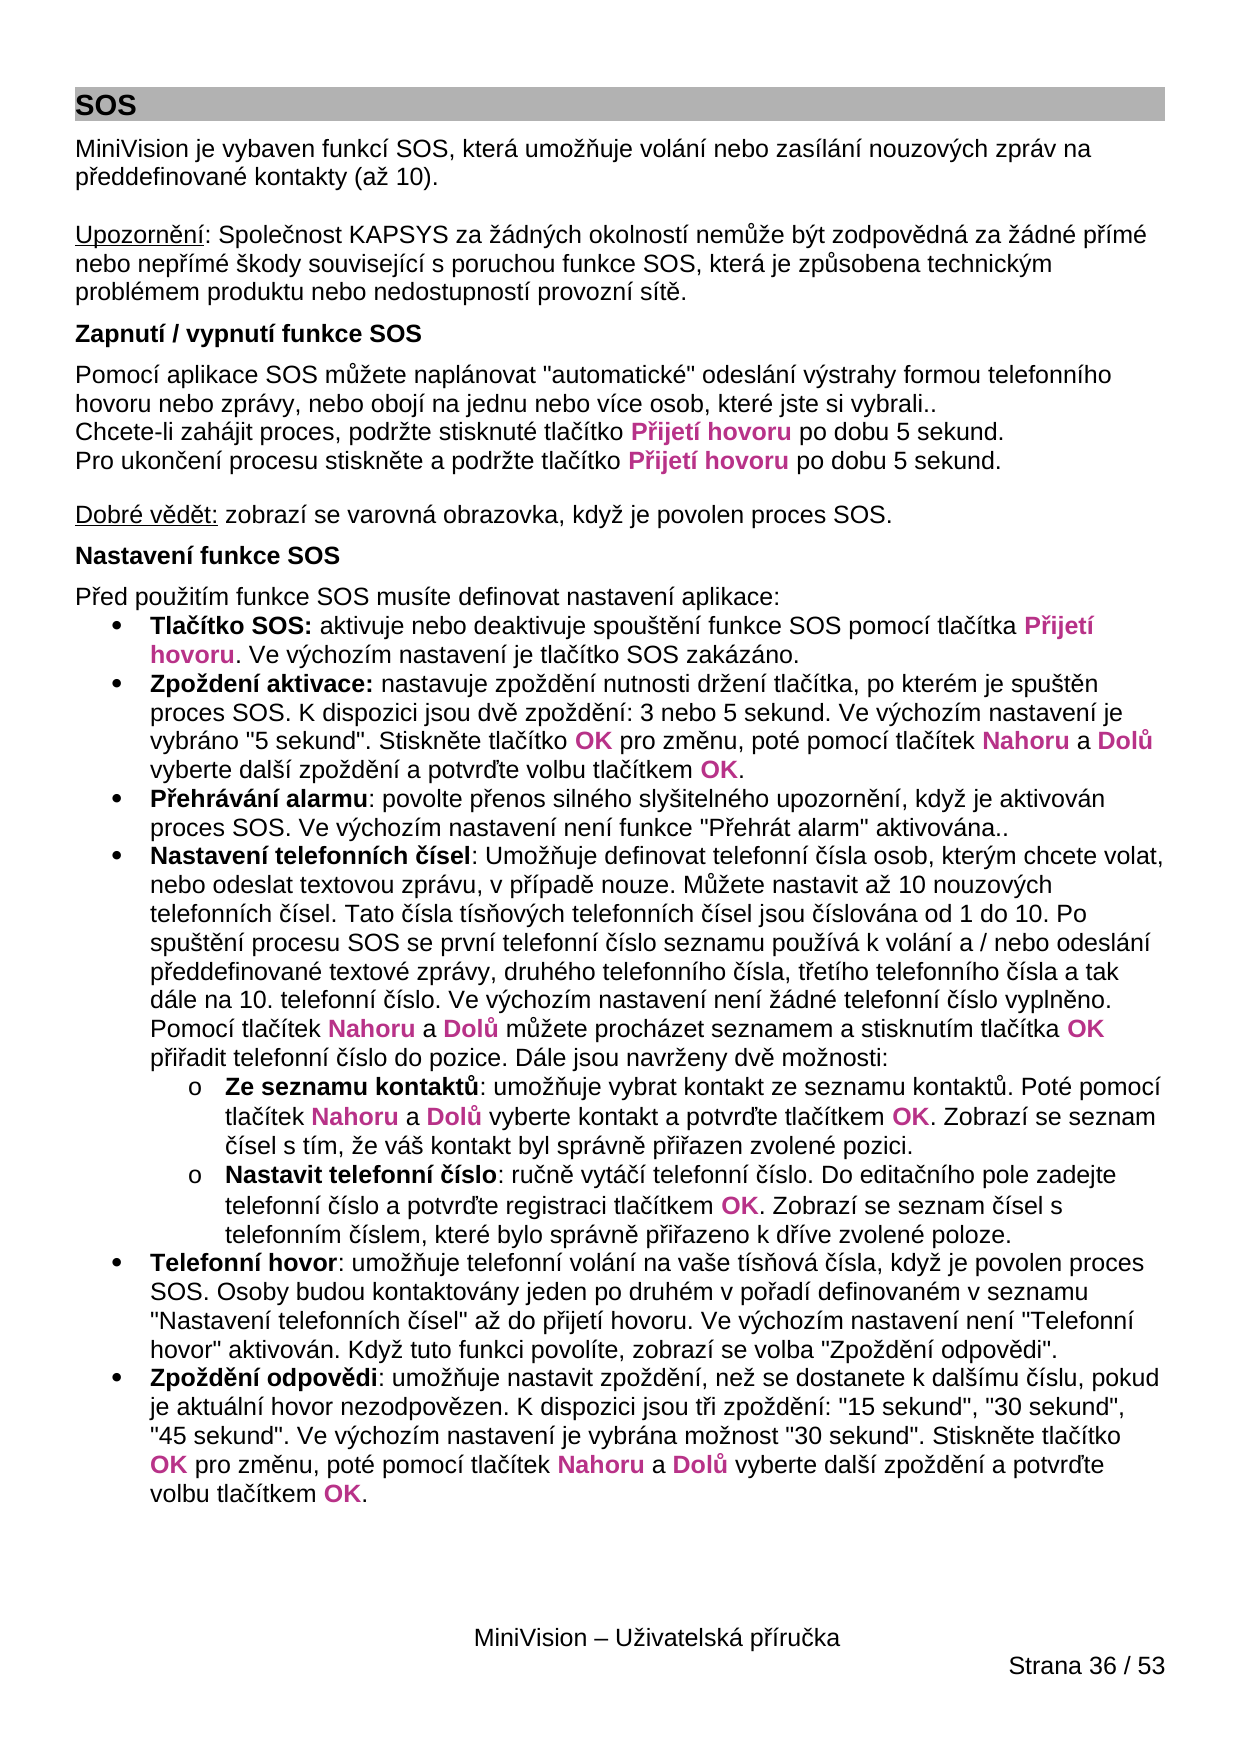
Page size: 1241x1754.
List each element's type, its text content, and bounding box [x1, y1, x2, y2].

list Zpoždění odpovědi: umožňuje nastavit zpoždění, než se dostanete k dalšímu číslu, pokud je aktuální hovor nezodpovězen. K dispozici jsou tři zpoždění: "15 sekund", "30 sekund", "45 sekund". Ve výchozím nastavení je vybrána možnost "30 sekund". Stiskněte tlačítko OK pro změnu, poté pomocí tlačítek Nahoru a Dolů vyberte další zpoždění a potvrďte volbu tlačítkem OK. [112, 1363, 1165, 1507]
text Dobré vědět: zobrazí se varovná obrazovka, když je povolen proces SOS. [75, 500, 1165, 528]
list Přehrávání alarmu: povolte přenos silného slyšitelného upozornění, když je aktivován proces SOS. Ve výchozím nastavení není funkce "Přehrát alarm" aktivována.. [112, 784, 1165, 841]
list Telefonní hovor: umožňuje telefonní volání na vaše tísňová čísla, když je povolen proces SOS. Osoby budou kontaktovány jeden po druhém v pořadí definovaném v seznamu "Nastavení telefonních čísel" až do přijetí hovoru. Ve výchozím nastavení není "Telefonní hovor" aktivován. Když tuto funkci povolíte, zobrazí se volba "Zpoždění odpovědi". [112, 1248, 1165, 1363]
subtitle SOS [75, 87, 1165, 121]
list Ze seznamu kontaktů: umožňuje vybrat kontakt ze seznamu kontaktů. Poté pomocí tlačítek Nahoru a Dolů vyberte kontakt a potvrďte tlačítkem OK. Zobrazí se seznam čísel s tím, že váš kontakt byl správně přiřazen zvolené pozici. [187, 1071, 1165, 1160]
subtitle Zapnutí / vypnutí funkce SOS [75, 318, 1165, 347]
text Před použitím funkce SOS musíte definovat nastavení aplikace: [75, 582, 1165, 611]
list Tlačítko SOS: aktivuje nebo deaktivuje spouštění funkce SOS pomocí tlačítka Přijetí hovoru. Ve výchozím nastavení je tlačítko SOS zakázáno. [112, 611, 1165, 669]
text Pomocí aplikace SOS můžete naplánovat "automatické" odeslání výstrahy formou telefonního hovoru nebo zprávy, nebo obojí na jednu nebo více osob, které jste si vybrali.. Chcete-li zahájit proces, podržte stisknuté tlačítko Přijetí hovoru po dobu 5 sekund. Pro ukončení procesu stiskněte a podržte tlačítko Přijetí hovoru po dobu 5 sekund. [75, 360, 1165, 475]
list Zpoždení aktivace: nastavuje zpoždění nutnosti držení tlačítka, po kterém je spuštěn proces SOS. K dispozici jsou dvě zpoždění: 3 nebo 5 sekund. Ve výchozím nastavení je vybráno "5 sekund". Stiskněte tlačítko OK pro změnu, poté pomocí tlačítek Nahoru a Dolů vyberte další zpoždění a potvrďte volbu tlačítkem OK. [112, 669, 1165, 784]
text Upozornění: Společnost KAPSYS za žádných okolností nemůže být zodpovědná za žádné přímé nebo nepřímé škody související s poruchou funkce SOS, která je způsobena technickým problémem produktu nebo nedostupností provozní sítě. [75, 220, 1165, 306]
list Nastavit telefonní číslo: ručně vytáčí telefonní číslo. Do editačního pole zadejte telefonní číslo a potvrďte registraci tlačítkem OK. Zobrazí se seznam čísel s telefonním číslem, které bylo správně přiřazeno k dříve zvolené poloze. [187, 1160, 1165, 1248]
subtitle Nastavení funkce SOS [75, 541, 1165, 570]
list Nastavení telefonních čísel: Umožňuje definovat telefonní čísla osob, kterým chcete volat, nebo odeslat textovou zprávu, v případě nouze. Můžete nastavit až 10 nouzových telefonních čísel. Tato čísla tísňových telefonních čísel jsou číslována od 1 do 10. Po spuštění procesu SOS se první telefonní číslo seznamu používá k volání a / nebo odeslání předdefinované textové zprávy, druhého telefonního čísla, třetího telefonního čísla a tak dále na 10. telefonní číslo. Ve výchozím nastavení není žádné telefonní číslo vyplněno. Pomocí tlačítek Nahoru a Dolů můžete procházet seznamem a stisknutím tlačítka OK přiřadit telefonní číslo do pozice. Dále jsou navrženy dvě možnosti: [112, 841, 1165, 1071]
text MiniVision je vybaven funkcí SOS, která umožňuje volání nebo zasílání nouzových zpráv na předdefinované kontakty (až 10). [75, 133, 1165, 191]
